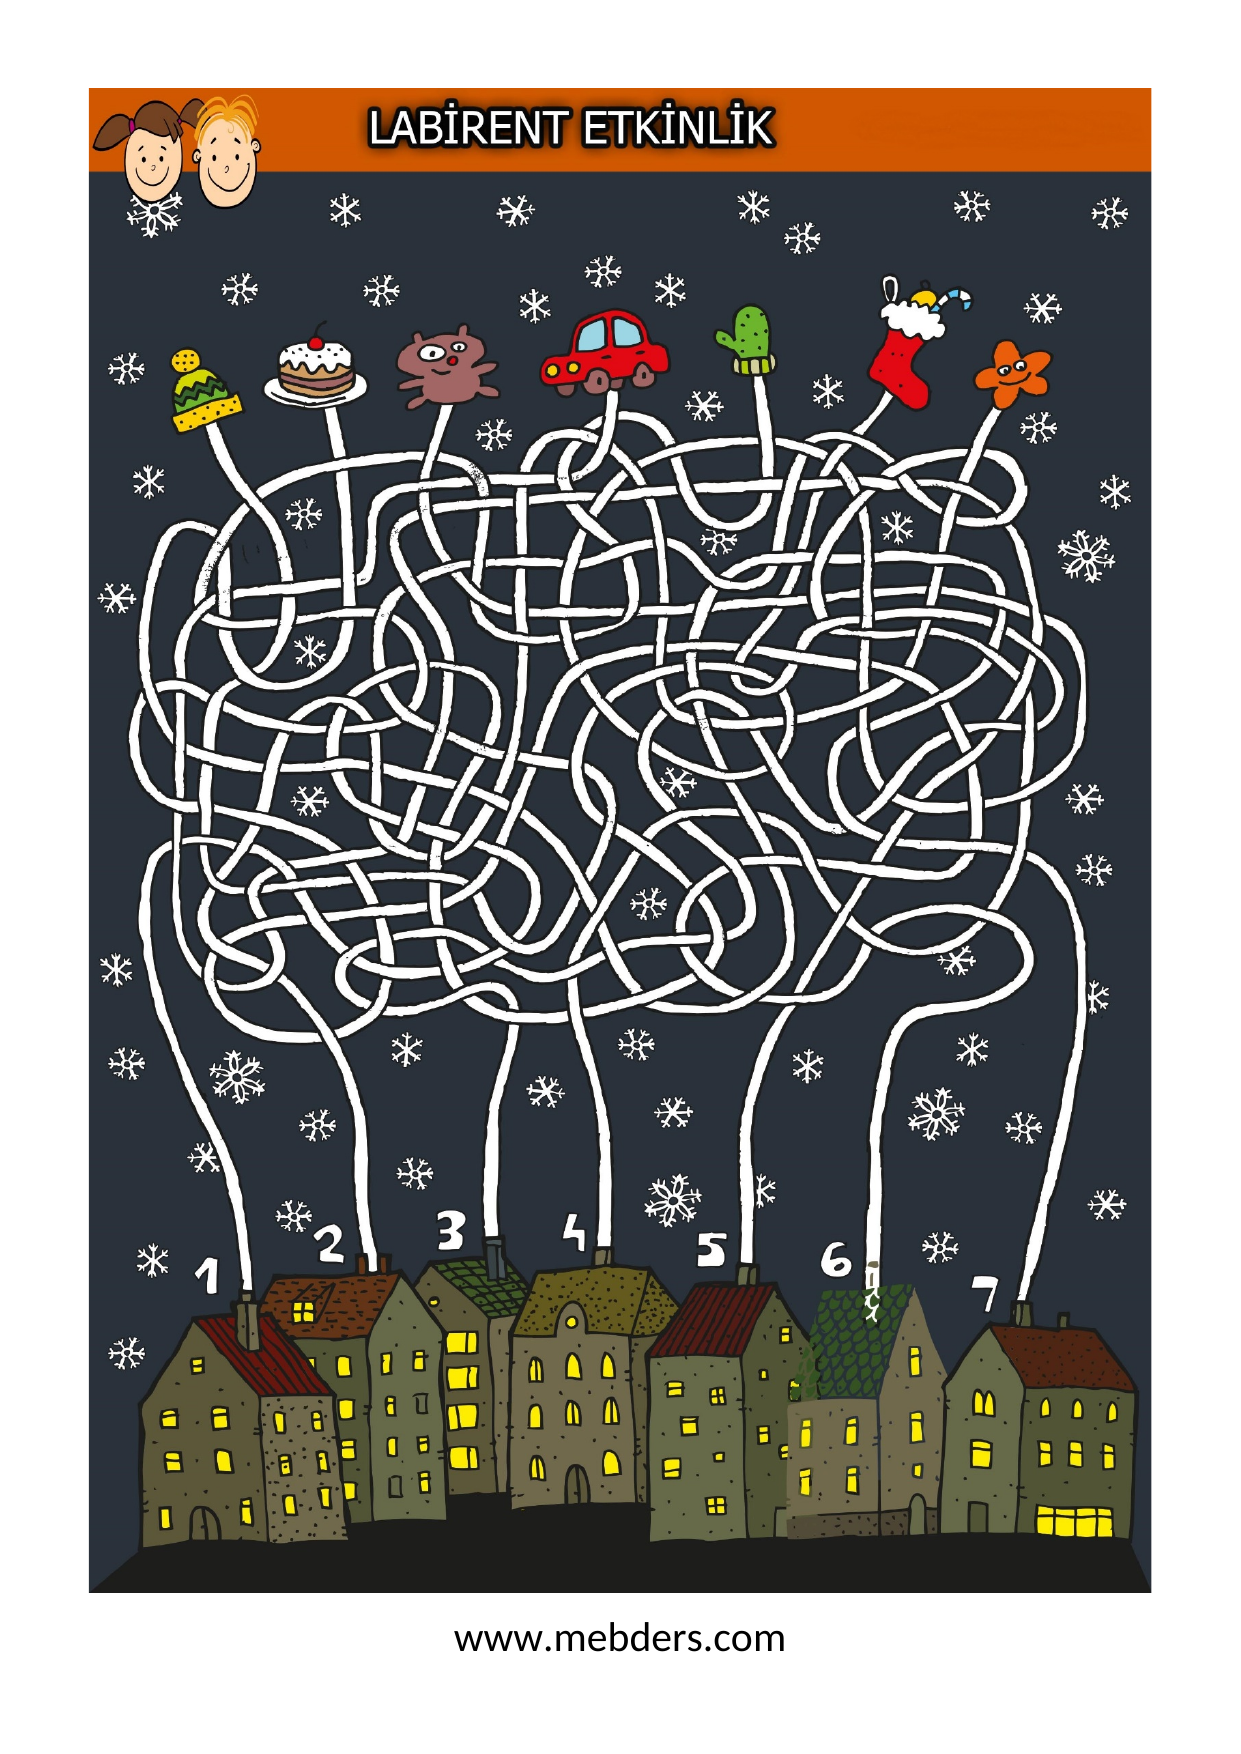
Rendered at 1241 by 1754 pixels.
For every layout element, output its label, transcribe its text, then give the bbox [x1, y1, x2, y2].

picture [88, 88, 1152, 1593]
text www.mebders.com [89, 1611, 1152, 1662]
